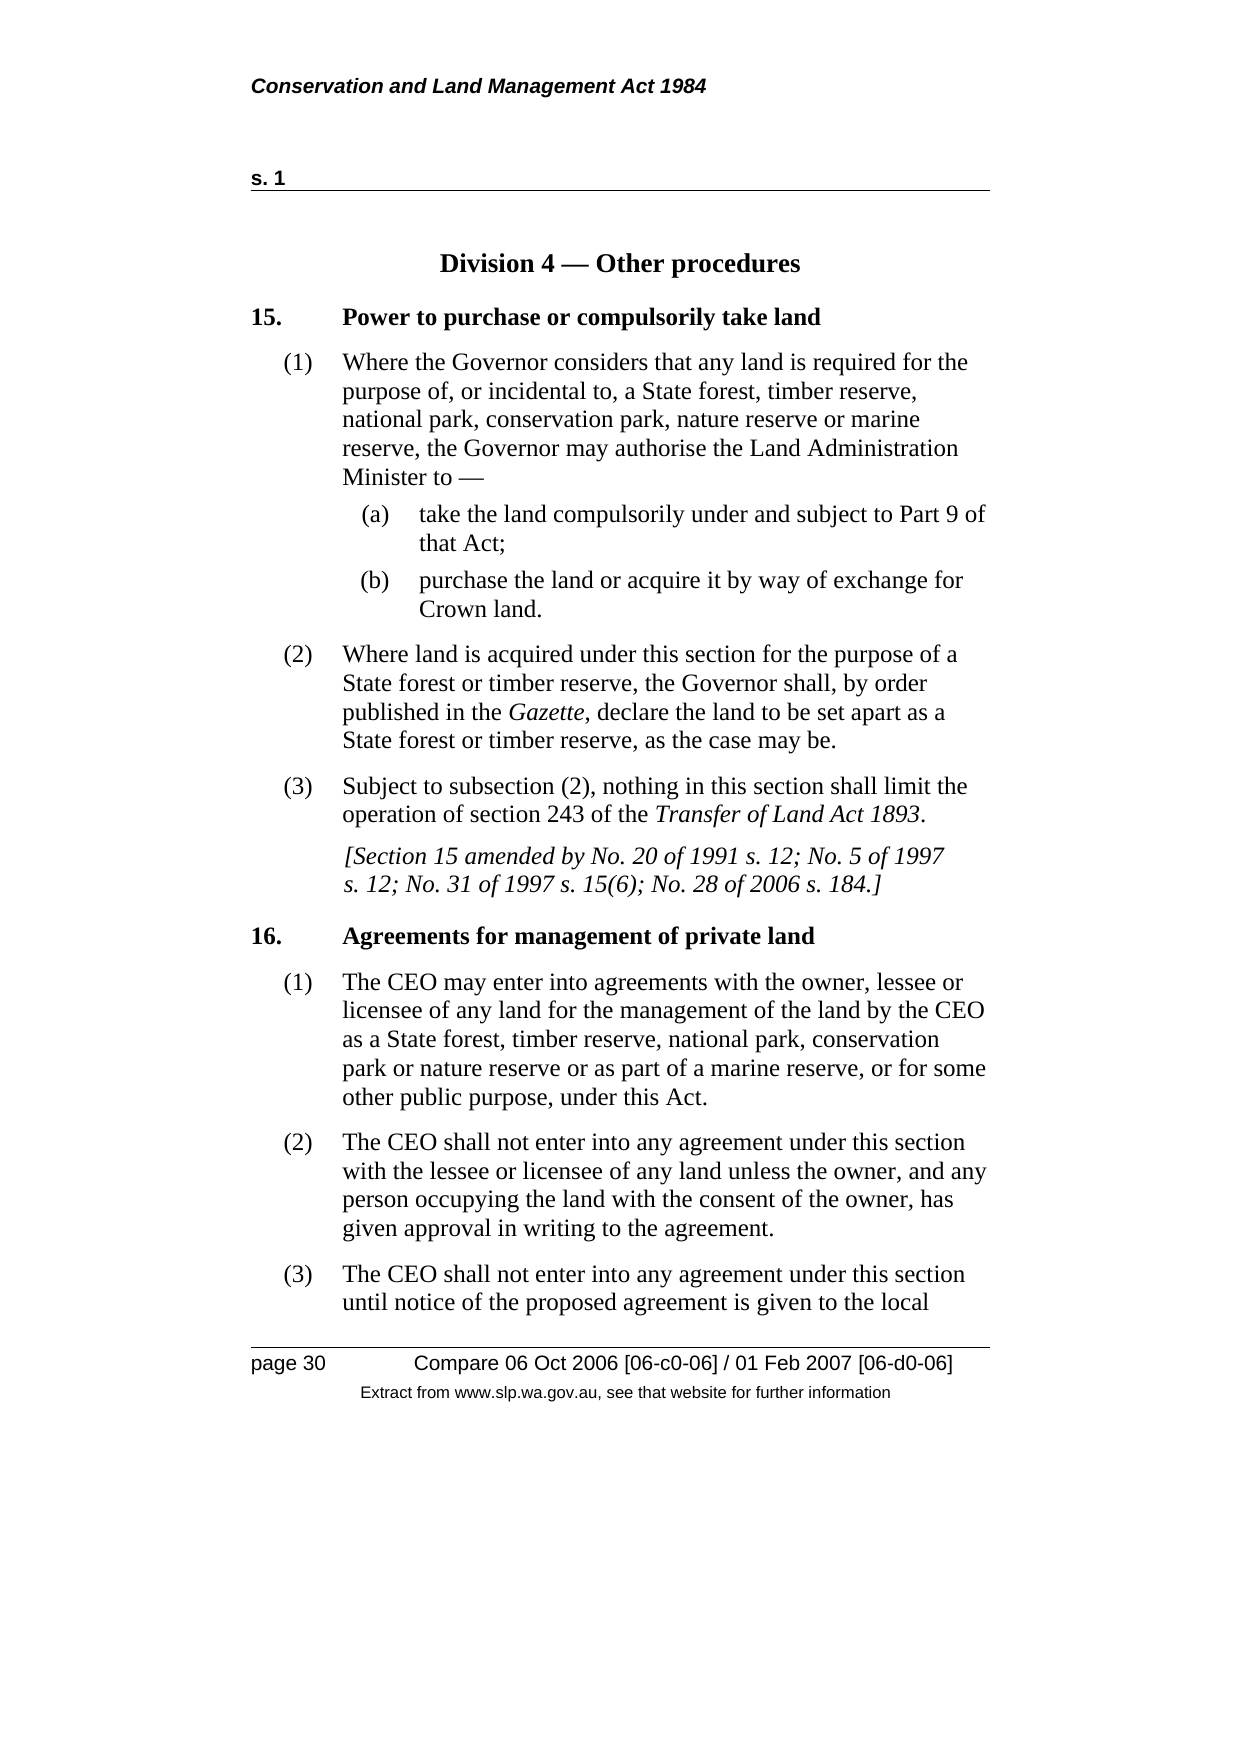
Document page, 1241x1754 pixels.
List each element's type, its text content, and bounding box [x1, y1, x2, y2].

subtitle 16. Agreements for management of private land [251, 921, 990, 950]
subtitle 15. Power to purchase or compulsorily take land [251, 302, 990, 330]
subtitle Division 4 — Other procedures [251, 247, 990, 279]
text (1) The CEO may enter into agreements with the owner, lessee or licensee of any land for the management of the land by the CEO as a State forest, timber reserve, national park, conservation park or nature reserve or as part of a marine reserve, or for some other public purpose, under this Act. [251, 967, 990, 1110]
text (3) Subject to subsection (2), nothing in this section shall limit the operation of section 243 of the Transfer of Land Act 1893. [251, 771, 990, 828]
text [Section 15 amended by No. 20 of 1991 s. 12; No. 5 of 1997 s. 12; No. 31 of 1997 s. 15(6); No. 28 of 2006 s. 184.] [251, 841, 990, 898]
text (1) Where the Governor considers that any land is required for the purpose of, or incidental to, a State forest, timber reserve, national park, conservation park, nature reserve or marine reserve, the Governor may authorise the Land Administration Minister to — [251, 347, 990, 491]
text (b) purchase the land or acquire it by way of exchange for Crown land. [251, 565, 990, 622]
text (a) take the land compulsorily under and subject to Part 9 of that Act; [251, 499, 990, 557]
text (2) The CEO shall not enter into any agreement under this section with the lessee or licensee of any land unless the owner, and any person occupying the land with the consent of the owner, has given approval in writing to the agreement. [251, 1127, 990, 1242]
text (2) Where land is acquired under this section for the purpose of a State forest or timber reserve, the Governor shall, by order published in the Gazette, declare the land to be set apart as a State forest or timber reserve, as the case may be. [251, 639, 990, 754]
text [251, 1259, 990, 1316]
